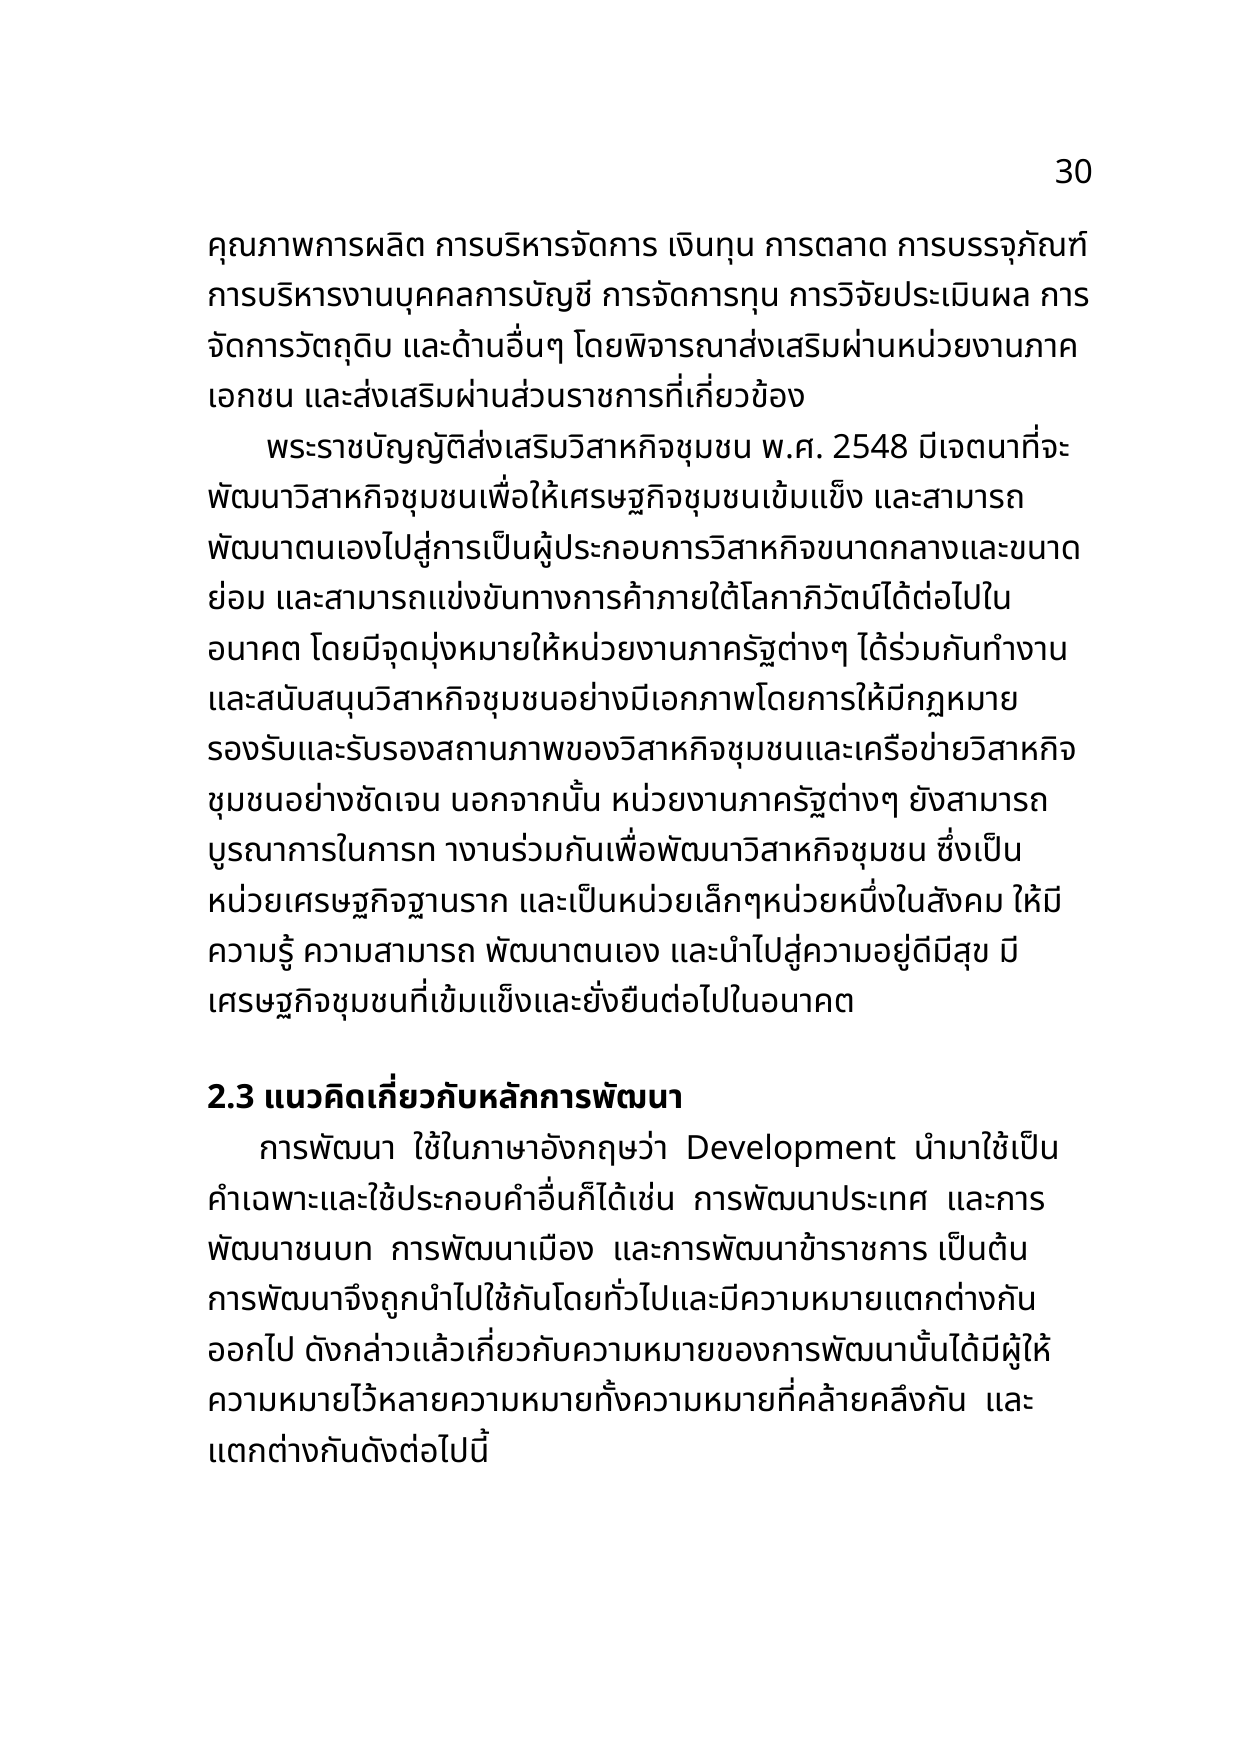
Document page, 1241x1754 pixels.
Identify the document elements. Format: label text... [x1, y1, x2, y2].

text พระราชบัญญัติส่งเสริมวิสาหกิจชุมชน พ.ศ. 2548 มีเจตนาที่จะพัฒนาวิสาหกิจชุมชนเพื่อให้เศรษฐกิจชุมชนเข้มแข็ง และสามารถพัฒนาตนเองไปสู่การเป็นผู้ประกอบการวิสาหกิจขนาดกลางและขนาดย่อม และสามารถแข่งขันทางการค้าภายใต้โลกาภิวัตน์ได้ต่อไปในอนาคต โดยมีจุดมุ่งหมายให้หน่วยงานภาครัฐต่างๆ ได้ร่วมกันทำงานและสนับสนุนวิสาหกิจชุมชนอย่างมีเอกภาพโดยการให้มีกฏหมายรองรับและรับรองสถานภาพของวิสาหกิจชุมชนและเครือข่ายวิสาหกิจชุมชนอย่างชัดเจน นอกจากนั้น หน่วยงานภาครัฐต่างๆ ยังสามารถบูรณาการในการท างานร่วมกันเพื่อพัฒนาวิสาหกิจชุมชน ซึ่งเป็นหน่วยเศรษฐกิจฐานราก และเป็นหน่วยเล็กๆหน่วยหนึ่งในสังคม ให้มีความรู้ ความสามารถ พัฒนาตนเอง และนำไปสู่ความอยู่ดีมีสุข มีเศรษฐกิจชุมชนที่เข้มแข็งและยั่งยืนต่อไปในอนาคต [207, 423, 1092, 1028]
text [207, 221, 1092, 423]
text การพัฒนา ใช้ในภาษาอังกฤษว่า Development นำมาใช้เป็นคำเฉพาะและใช้ประกอบคำอื่นก็ได้เช่น การพัฒนาประเทศ และการพัฒนาชนบท การพัฒนาเมือง และการพัฒนาข้าราชการ เป็นต้น การพัฒนาจึงถูกนำไปใช้กันโดยทั่วไปและมีความหมายแตกต่างกันออกไป ดังกล่าวแล้วเกี่ยวกับความหมายของการพัฒนานั้นได้มีผู้ให้ความหมายไว้หลายความหมายทั้งความหมายที่คล้ายคลึงกัน และแตกต่างกันดังต่อไปนี้ [207, 1124, 1092, 1477]
text 2.3 แนวคิดเกี่ยวกับหลักการพัฒนา [207, 1073, 1092, 1124]
